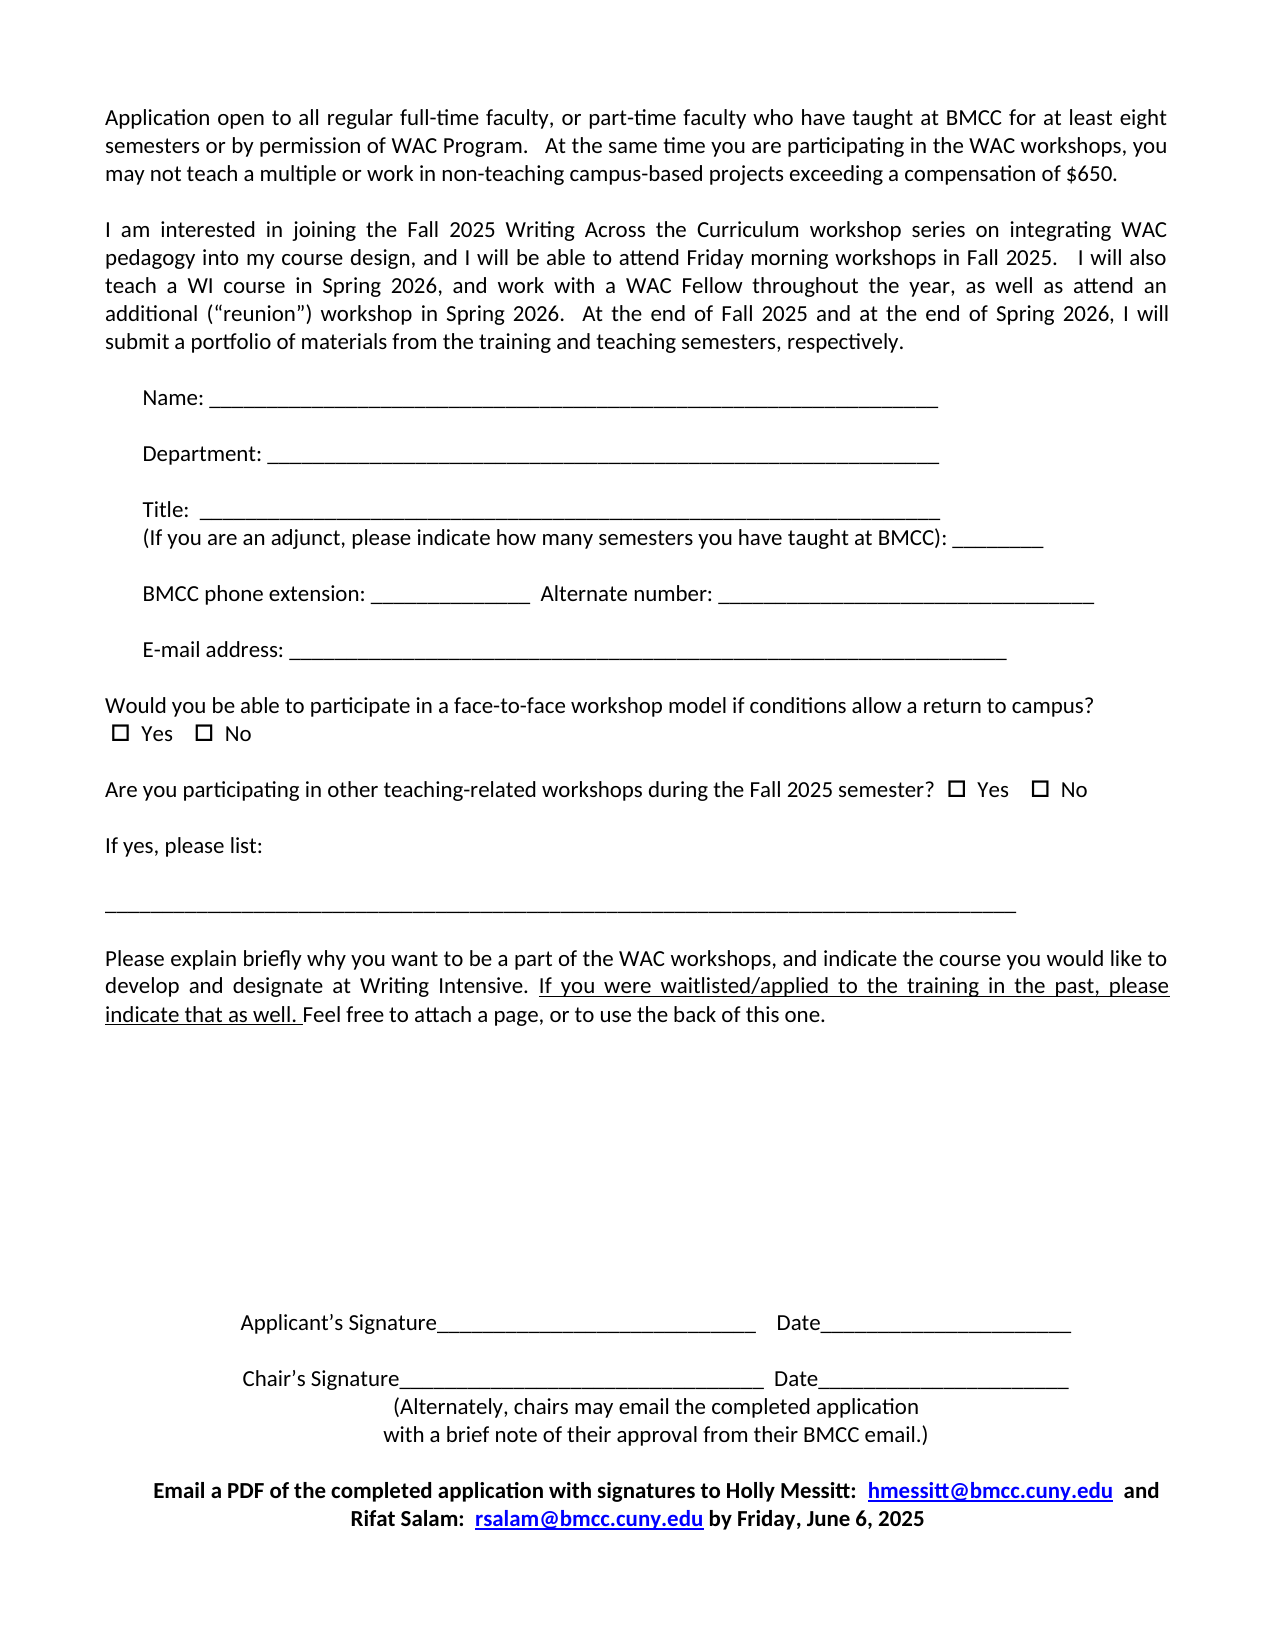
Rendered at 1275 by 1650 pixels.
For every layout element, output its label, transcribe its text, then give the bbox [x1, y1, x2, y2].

text ________________________________________________________________________________ [105, 888, 1170, 916]
text BMCC phone extension: ______________ Alternate number: _________________________________ [105, 579, 1170, 607]
text Applicant’s Signature____________________________ Date______________________ [105, 1308, 1170, 1336]
text Name: ________________________________________________________________ [105, 383, 1170, 411]
text (Alternately, chairs may email the completed application [105, 1392, 1170, 1420]
text If yes, please list: [105, 832, 1170, 859]
text Email a PDF of the completed application with signatures to Holly Messitt: hmessitt@bmcc.cuny.edu and Rifat Salam: rsalam@bmcc.cuny.edu by Friday, June 6, 2025 [105, 1476, 1170, 1532]
text Title: _________________________________________________________________ [105, 495, 1170, 523]
text with a brief note of their approval from their BMCC email.) [105, 1420, 1170, 1448]
text Yes No [105, 719, 1170, 747]
text Chair’s Signature________________________________ Date______________________ [105, 1364, 1170, 1392]
text E-mail address: _______________________________________________________________ [105, 635, 1170, 663]
text Application open to all regular full-time faculty, or part-time faculty who have taught at BMCC for at least eight semesters or by permission of WAC Program. At the same time you are participating in the WAC workshops, you may not teach a multiple or work in non-teaching campus-based projects exceeding a compensation of $650. [105, 103, 1170, 187]
text Please explain briefly why you want to be a part of the WAC workshops, and indicate the course you would like to develop and designate at Writing Intensive. If you were waitlisted/applied to the training in the past, please indicate that as well. Feel free to attach a page, or to use the back of this one. [105, 944, 1170, 1028]
text Would you be able to participate in a face-to-face workshop model if conditions allow a return to campus? [105, 691, 1170, 719]
text Are you participating in other teaching-related workshops during the Fall 2025 semester? Yes No [105, 776, 1170, 803]
text Department: ___________________________________________________________ [105, 439, 1170, 467]
text (If you are an adjunct, please indicate how many semesters you have taught at BMCC): ________ [105, 523, 1170, 551]
text I am interested in joining the Fall 2025 Writing Across the Curriculum workshop series on integrating WAC pedagogy into my course design, and I will be able to attend Friday morning workshops in Fall 2025. I will also teach a WI course in Spring 2026, and work with a WAC Fellow throughout the year, as well as attend an additional (“reunion”) workshop in Spring 2026. At the end of Fall 2025 and at the end of Spring 2026, I will submit a portfolio of materials from the training and teaching semesters, respectively. [105, 215, 1170, 355]
